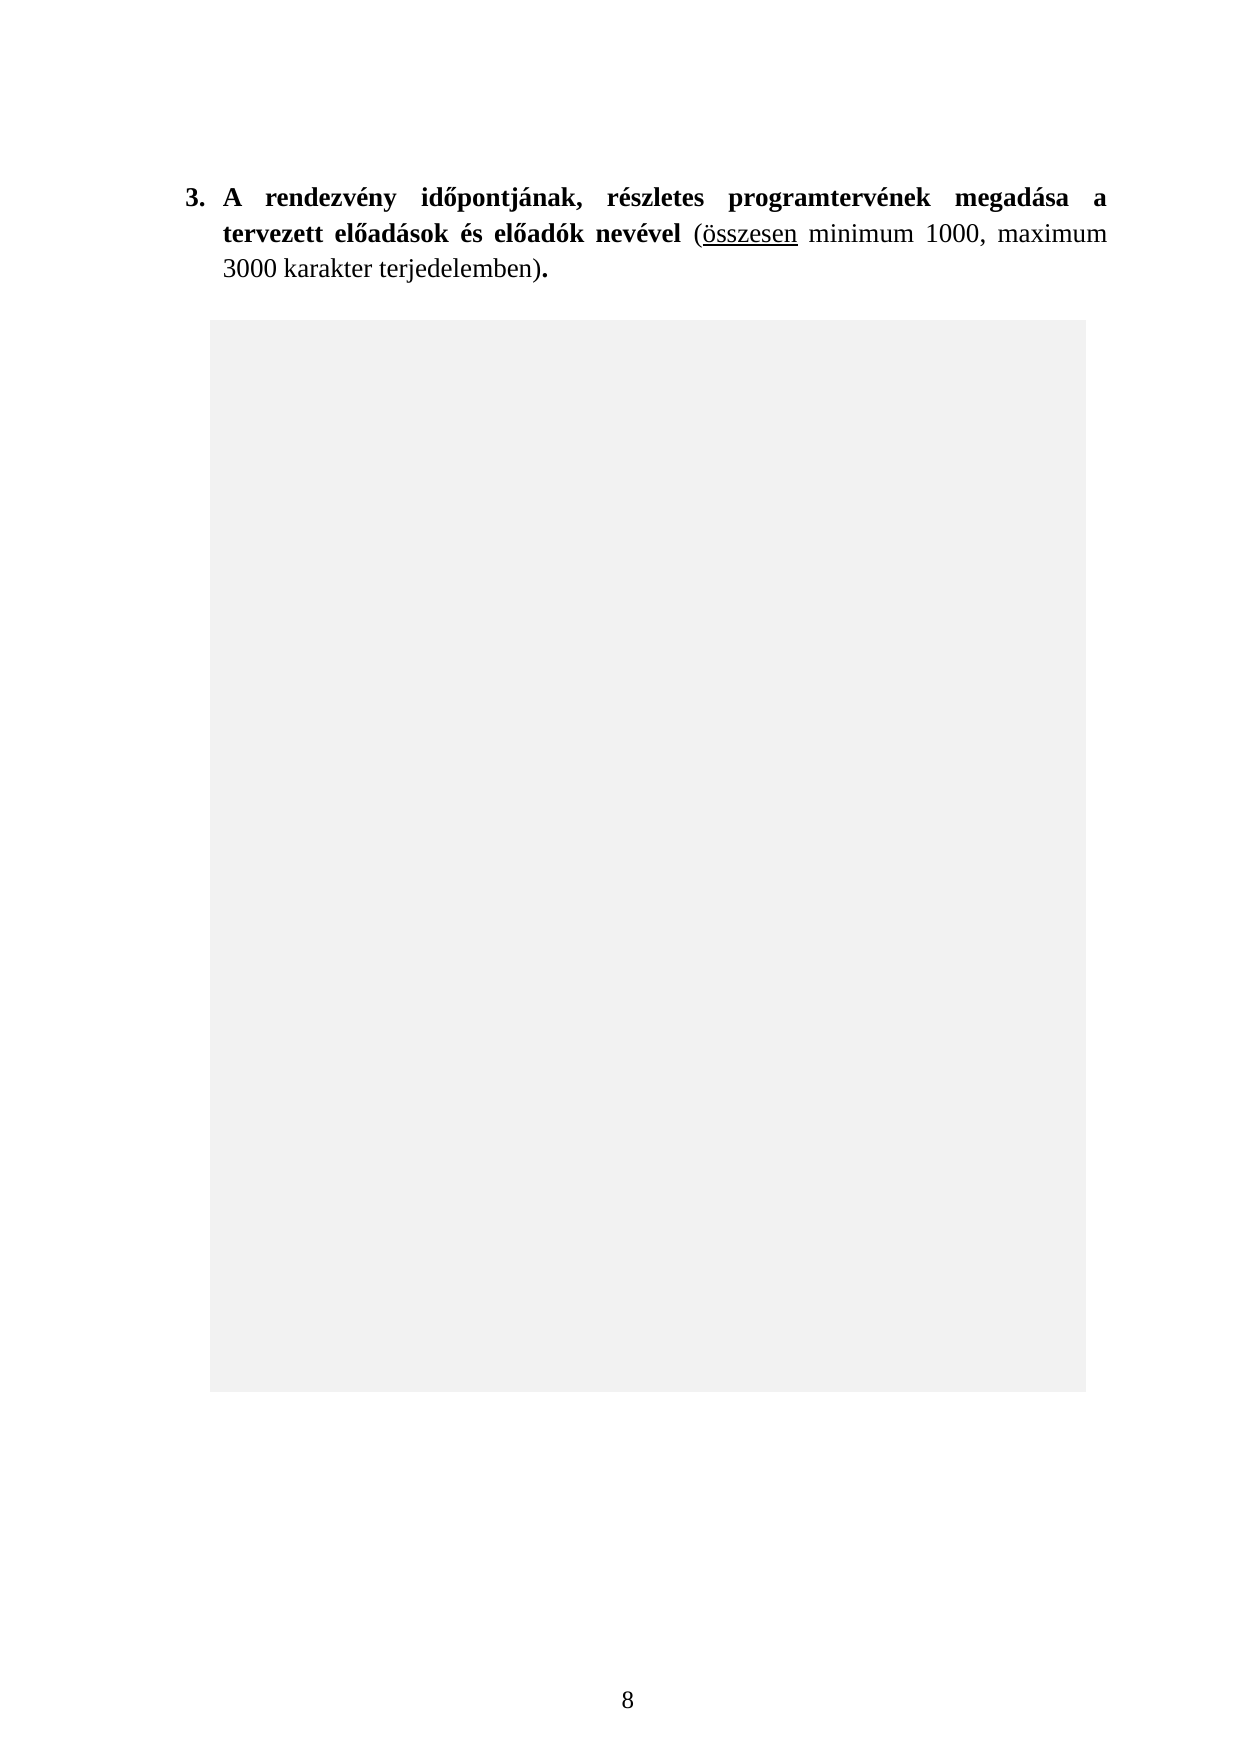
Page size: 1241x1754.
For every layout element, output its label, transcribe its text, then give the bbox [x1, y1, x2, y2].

list A rendezvény időpontjának, részletes programtervének megadása a tervezett előadások és előadók nevével (összesen minimum 1000, maximum 3000 karakter terjedelemben). [185, 181, 1107, 284]
table_header [210, 320, 1086, 1392]
